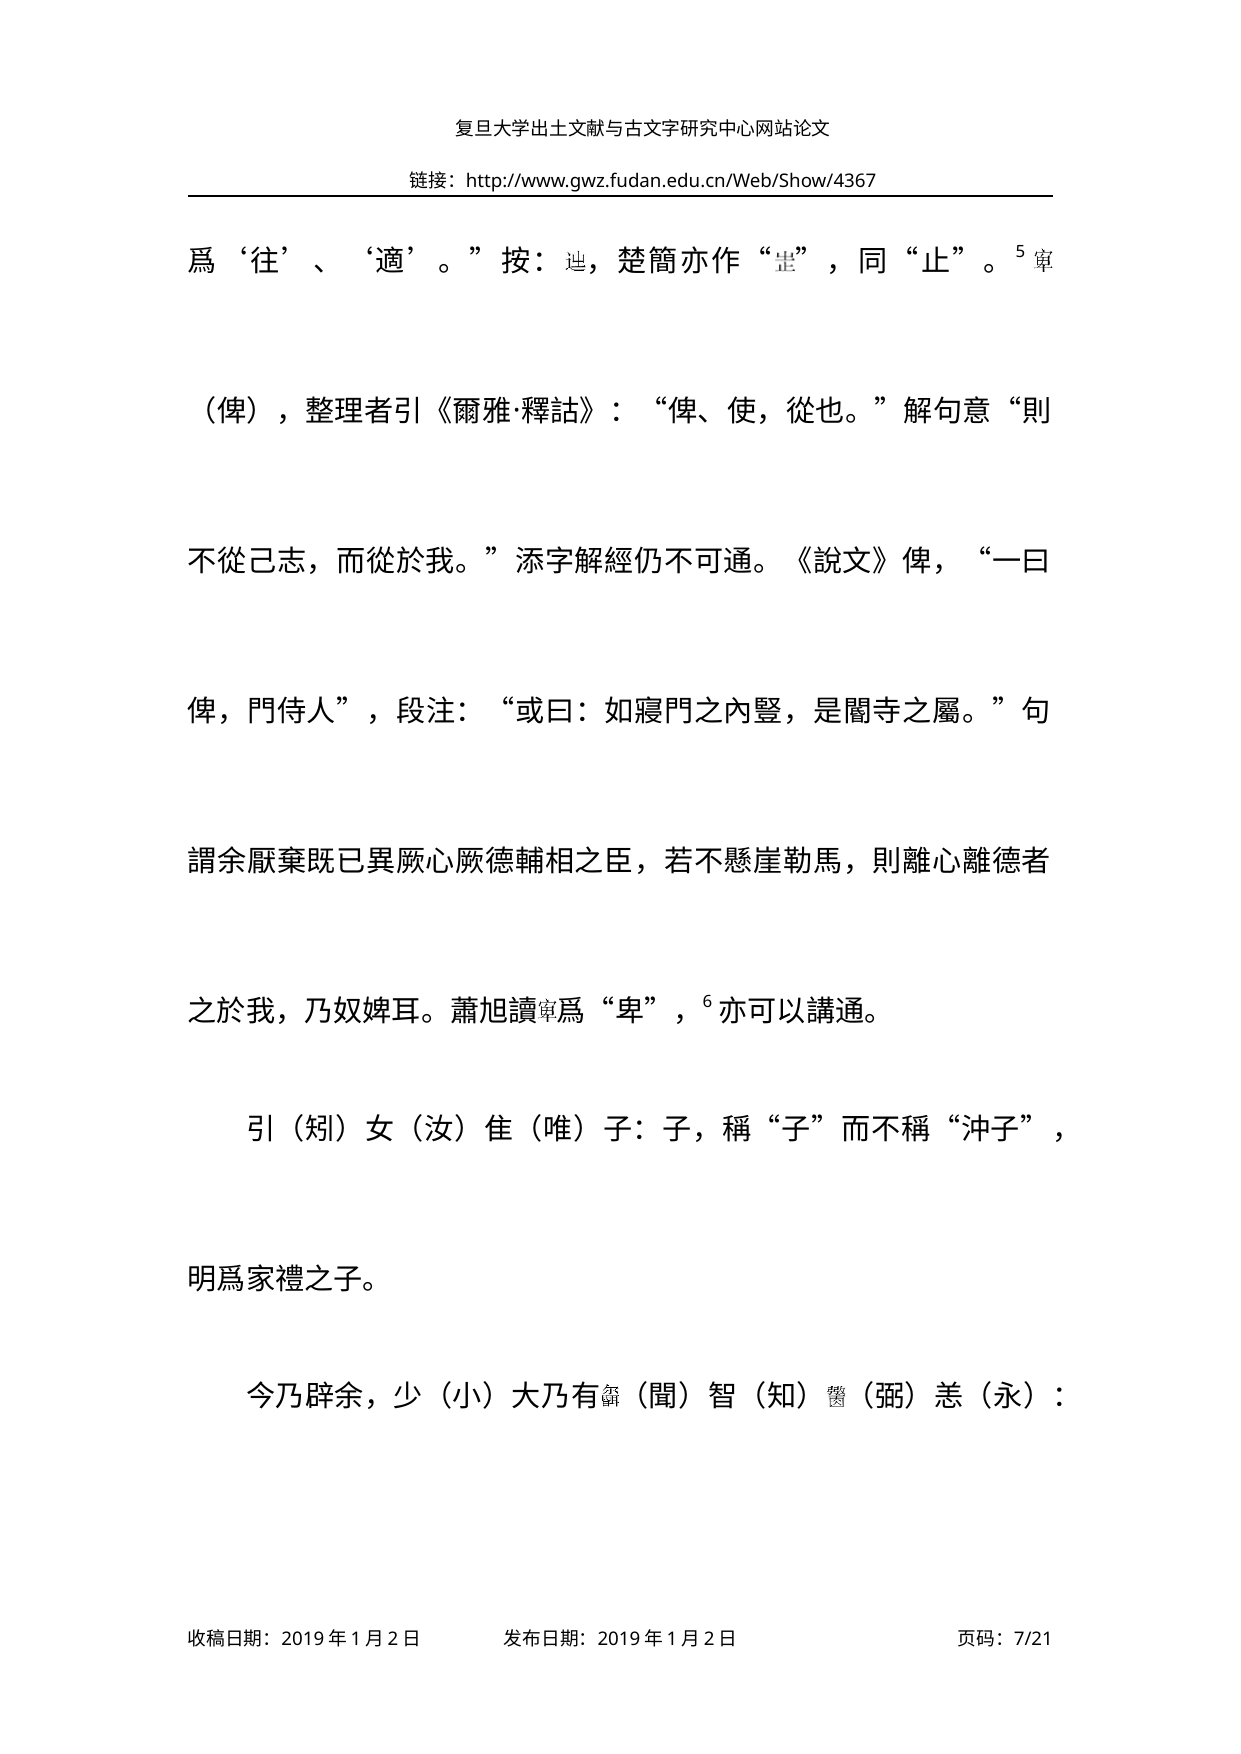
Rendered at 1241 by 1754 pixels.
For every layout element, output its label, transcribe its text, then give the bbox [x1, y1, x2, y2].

picture [1033, 248, 1053, 272]
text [187, 1356, 1053, 1431]
picture [537, 998, 557, 1022]
text 引（矧）女（汝）隹（唯）子：子，稱“子”而不稱“沖子”，明爲家禮之子。 [187, 1089, 1053, 1314]
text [187, 222, 1053, 1047]
picture [826, 1386, 846, 1407]
picture [564, 250, 586, 272]
picture [774, 250, 796, 272]
picture [601, 1384, 619, 1407]
